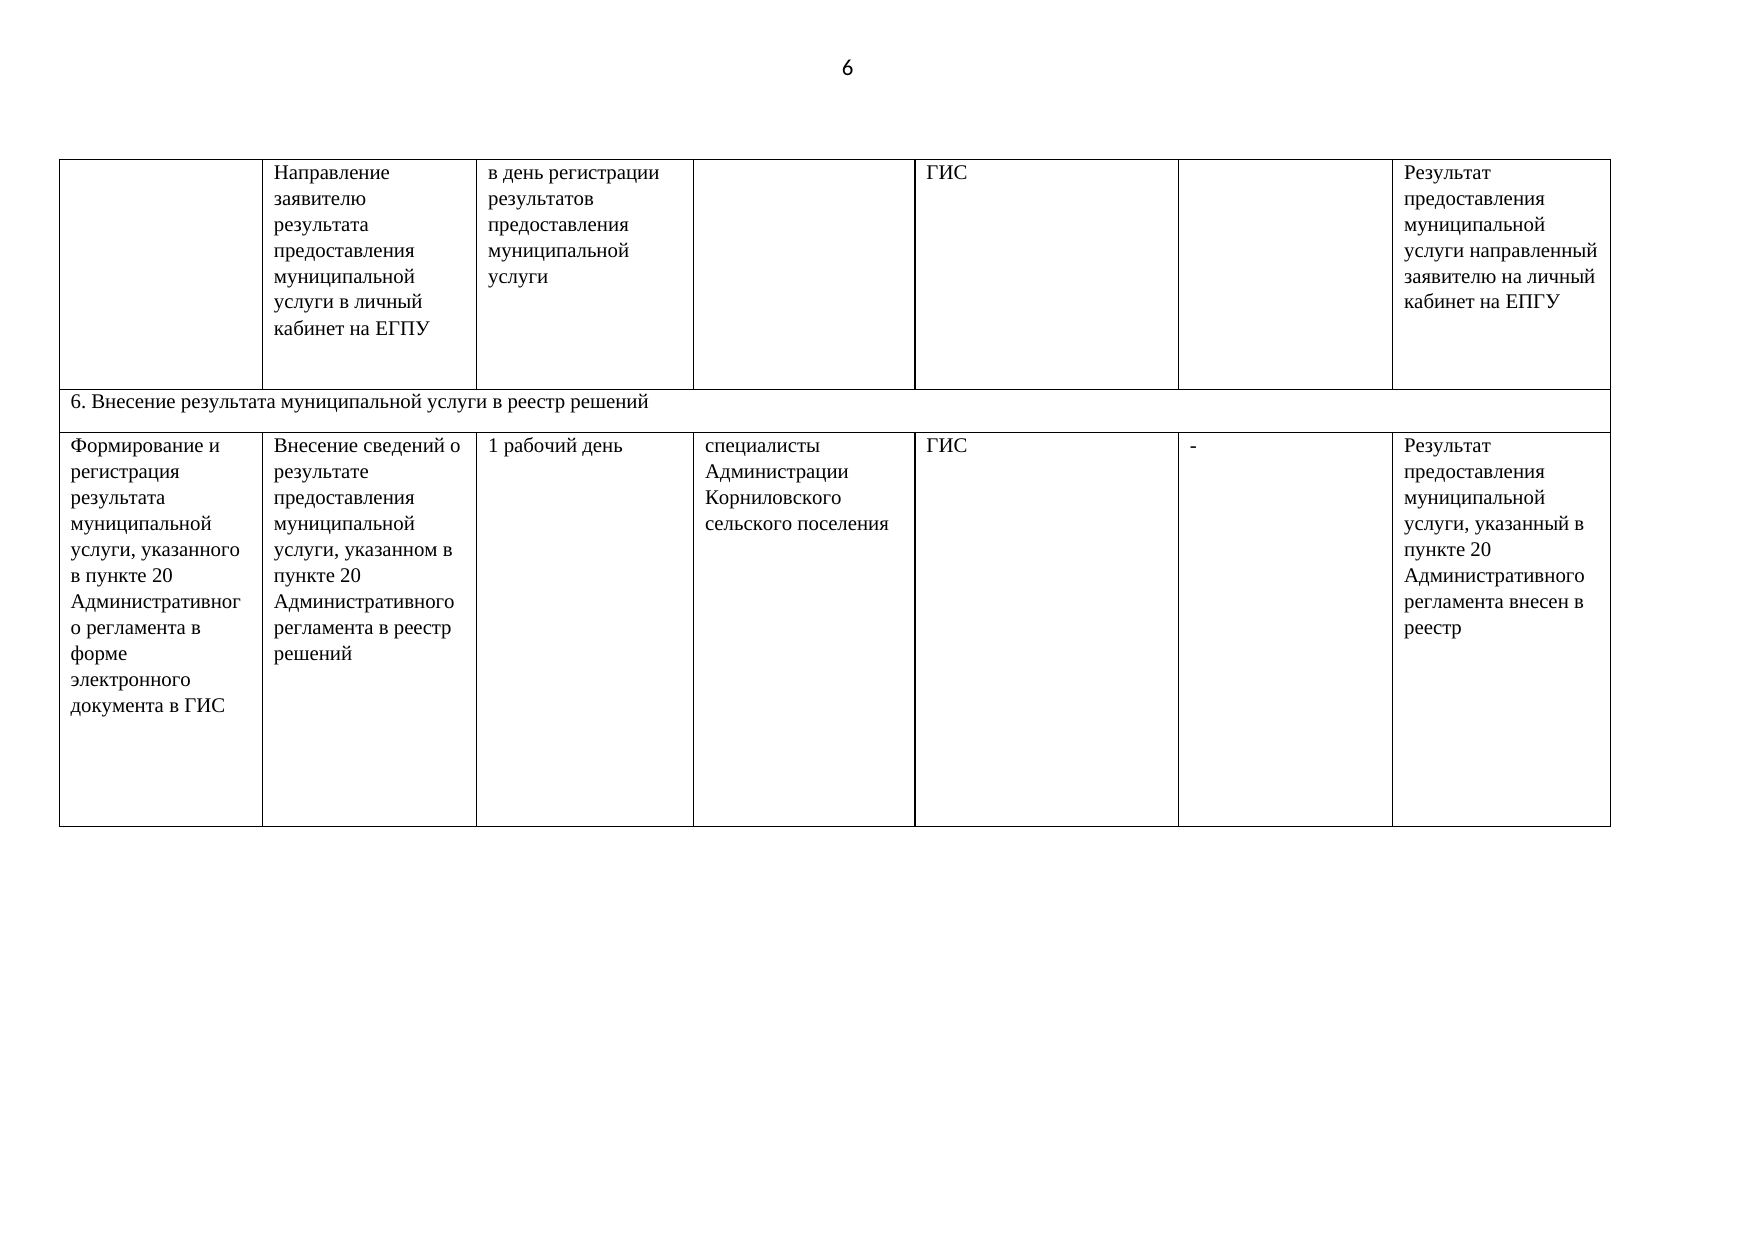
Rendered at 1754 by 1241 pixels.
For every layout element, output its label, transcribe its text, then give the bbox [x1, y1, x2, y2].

table_cell Направление заявителю результата предоставления муниципальной услуги в личный кабинет на ЕГПУ [263, 160, 476, 388]
table_cell Формирование и регистрация результата муниципальной услуги, указанного в пункте 20 Административного регламента в форме электронного документа в ГИС [60, 433, 262, 826]
table_cell [694, 160, 914, 388]
table_cell 1 рабочий день [477, 433, 693, 826]
table_cell - [1179, 433, 1392, 826]
table_cell ГИС [916, 160, 1178, 388]
table_cell 6. Внесение результата муниципальной услуги в реестр решений [60, 390, 1610, 432]
table_cell Результат предоставления муниципальной услуги, указанный в пункте 20 Административного регламента внесен в реестр [1393, 433, 1610, 826]
table_cell [60, 160, 262, 388]
table_cell в день регистрации результатов предоставления муниципальной услуги [477, 160, 693, 388]
table_cell Результат предоставления муниципальной услуги направленный заявителю на личный кабинет на ЕПГУ [1393, 160, 1610, 388]
table_cell ГИС [916, 433, 1178, 826]
table_cell специалисты Администрации Корниловского сельского поселения [694, 433, 914, 826]
table_cell [1179, 160, 1392, 388]
table_cell Внесение сведений о результате предоставления муниципальной услуги, указанном в пункте 20 Административного регламента в реестр решений [263, 433, 476, 826]
